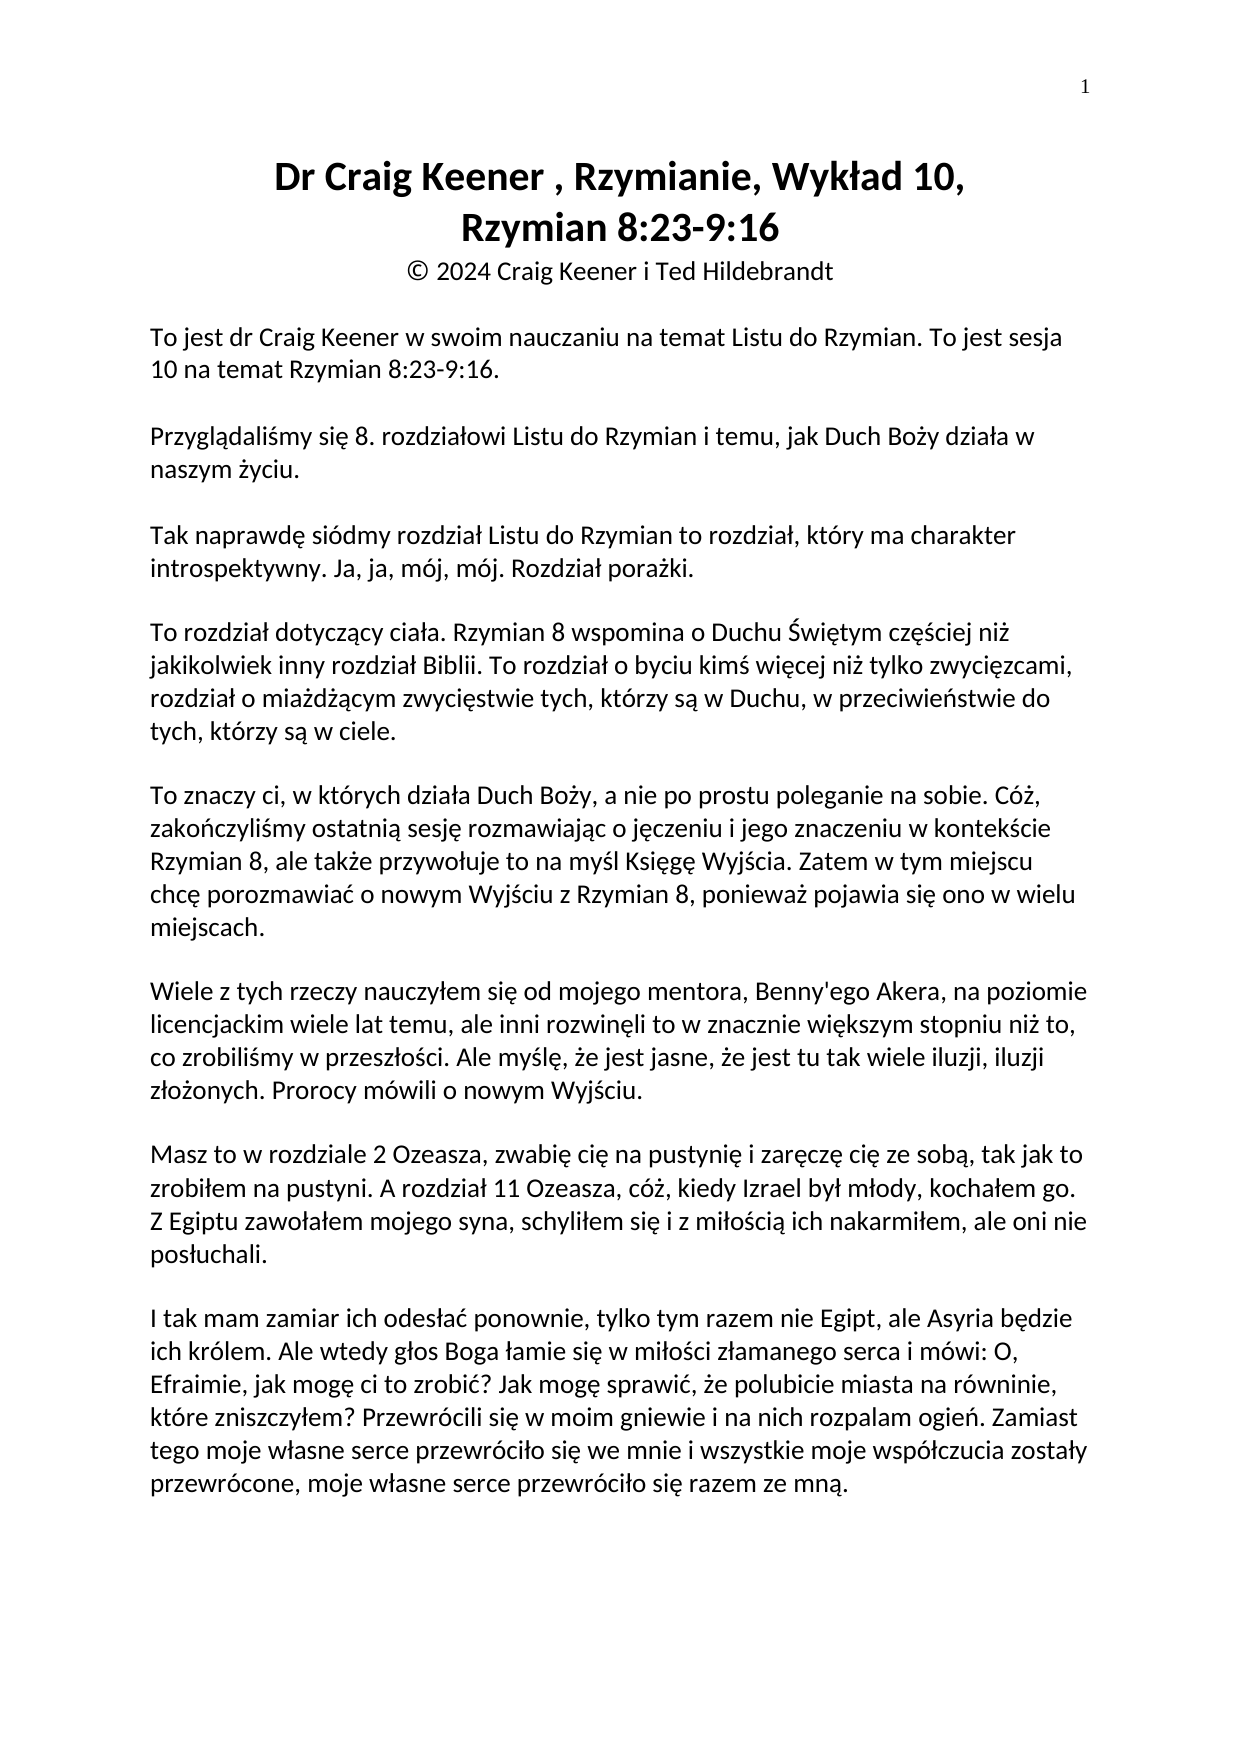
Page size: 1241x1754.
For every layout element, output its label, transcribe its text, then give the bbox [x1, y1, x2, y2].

text Wiele z tych rzeczy nauczyłem się od mojego mentora, Benny'ego Akera, na poziomie licencjackim wiele lat temu, ale inni rozwinęli to w znacznie większym stopniu niż to, co zrobiliśmy w przeszłości. Ale myślę, że jest jasne, że jest tu tak wiele iluzji, iluzji złożonych. Prorocy mówili o nowym Wyjściu. [150, 974, 1090, 1107]
text Przyglądaliśmy się 8. rozdziałowi Listu do Rzymian i temu, jak Duch Boży działa w naszym życiu. [150, 419, 1090, 485]
text To jest dr Craig Keener w swoim nauczaniu na temat Listu do Rzymian. To jest sesja 10 na temat Rzymian 8:23-9:16. [150, 320, 1090, 386]
text To rozdział dotyczący ciała. Rzymian 8 wspomina o Duchu Świętym częściej niż jakikolwiek inny rozdział Biblii. To rozdział o byciu kimś więcej niż tylko zwycięzcami, rozdział o miażdżącym zwycięstwie tych, którzy są w Duchu, w przeciwieństwie do tych, którzy są w ciele. [150, 615, 1090, 747]
text Tak naprawdę siódmy rozdział Listu do Rzymian to rozdział, który ma charakter introspektywny. Ja, ja, mój, mój. Rozdział porażki. [150, 518, 1090, 584]
text Rzymian 8:23-9:16 [150, 201, 1090, 252]
text To znaczy ci, w których działa Duch Boży, a nie po prostu poleganie na sobie. Cóż, zakończyliśmy ostatnią sesję rozmawiając o jęczeniu i jego znaczeniu w kontekście Rzymian 8, ale także przywołuje to na myśl Księgę Wyjścia. Zatem w tym miejscu chcę porozmawiać o nowym Wyjściu z Rzymian 8, ponieważ pojawia się ono w wielu miejscach. [150, 778, 1090, 943]
text Masz to w rozdziale 2 Ozeasza, zwabię cię na pustynię i zaręczę cię ze sobą, tak jak to zrobiłem na pustyni. A rozdział 11 Ozeasza, cóż, kiedy Izrael był młody, kochałem go. Z Egiptu zawołałem mojego syna, schyliłem się i z miłością ich nakarmiłem, ale oni nie posłuchali. [150, 1138, 1090, 1270]
text © 2024 Craig Keener i Ted Hildebrandt [150, 252, 1090, 288]
text I tak mam zamiar ich odesłać ponownie, tylko tym razem nie Egipt, ale Asyria będzie ich królem. Ale wtedy głos Boga łamie się w miłości złamanego serca i mówi: O, Efraimie, jak mogę ci to zrobić? Jak mogę sprawić, że polubicie miasta na równinie, które zniszczyłem? Przewrócili się w moim gniewie i na nich rozpalam ogień. Zamiast tego moje własne serce przewróciło się we mnie i wszystkie moje współczucia zostały przewrócone, moje własne serce przewróciło się razem ze mną. [150, 1301, 1090, 1499]
text Dr Craig Keener , Rzymianie, Wykład 10, [150, 150, 1090, 201]
